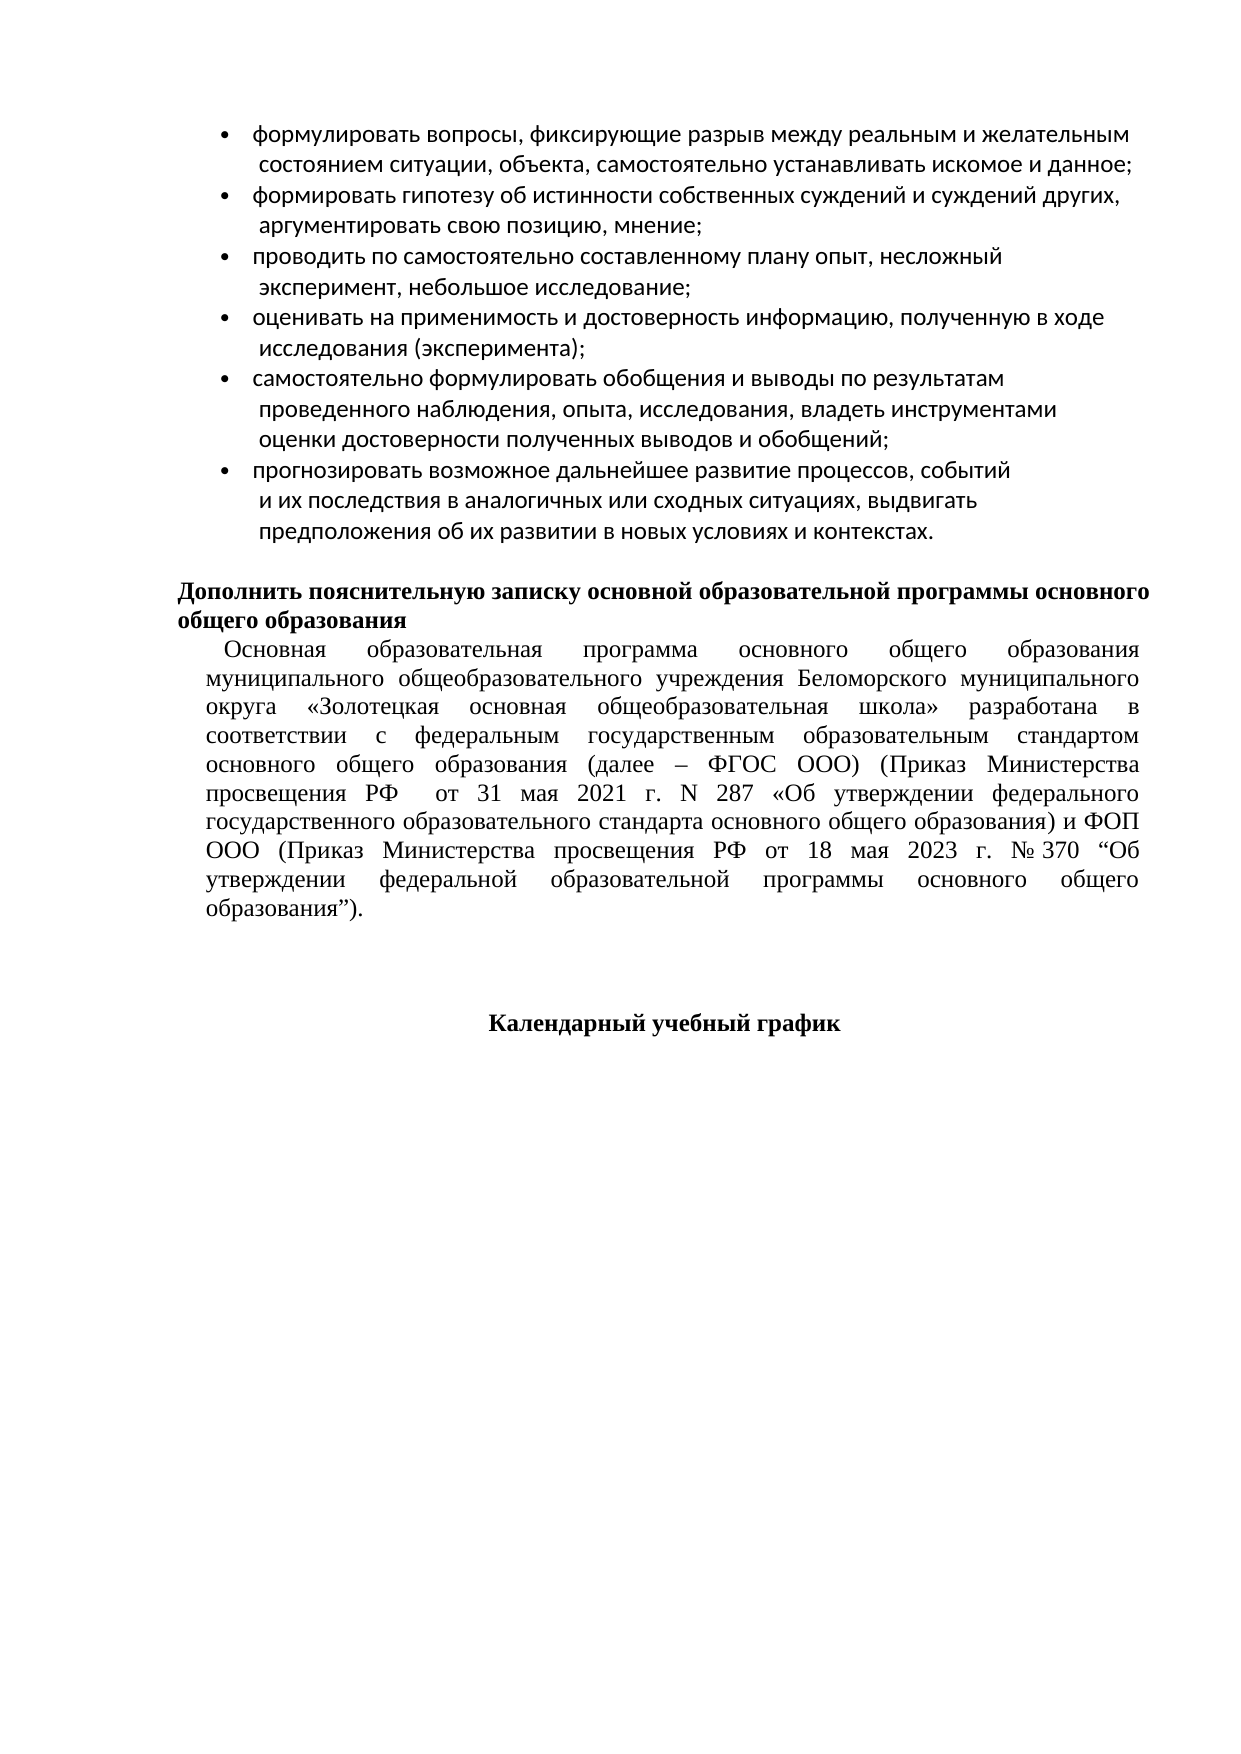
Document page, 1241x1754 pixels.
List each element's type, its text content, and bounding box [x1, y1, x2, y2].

text Дополнить пояснительную записку основной образовательной программы основного общего образования [177, 576, 1152, 633]
text Основная образовательная программа основного общего образования муниципального общеобразовательного учреждения Беломорского муниципального округа «Золотецкая основная общеобразовательная школа» разработана в соответствии с федеральным государственным образовательным стандартом основного общего образования (далее – ФГОС ООО) (Приказ Министерства просвещения РФ от 31 мая 2021 г. N 287 «Об утверждении федерального государственного образовательного стандарта основного общего образования) и ФОП ООО (Приказ Министерства просвещения РФ от 18 мая 2023 г. № 370 “Об утверждении федеральной образовательной программы основного общего образования”). [206, 634, 1140, 921]
list формировать гипотезу об истинности собственных суждений и суждений других, аргументировать свою позицию, мнение; [221, 179, 1133, 240]
list оценивать на применимость и достоверность информацию, полученную в ходе исследования (эксперимента); [221, 301, 1133, 362]
list прогнозировать возможное дальнейшее развитие процессов, событий и их последствия в аналогичных или сходных ситуациях, выдвигать предположения об их развитии в новых условиях и контекстах. [221, 454, 1133, 545]
list проводить по самостоятельно составленному плану опыт, несложный эксперимент, небольшое исследование; [221, 240, 1133, 301]
list формулировать вопросы, фиксирующие разрыв между реальным и желательным состоянием ситуации, объекта, самостоятельно устанавливать искомое и данное; [221, 118, 1133, 179]
text Календарный учебный график [177, 1008, 1152, 1036]
list самостоятельно формулировать обобщения и выводы по результатам проведенного наблюдения, опыта, исследования, владеть инструментами оценки достоверности полученных выводов и обобщений; [221, 362, 1133, 454]
